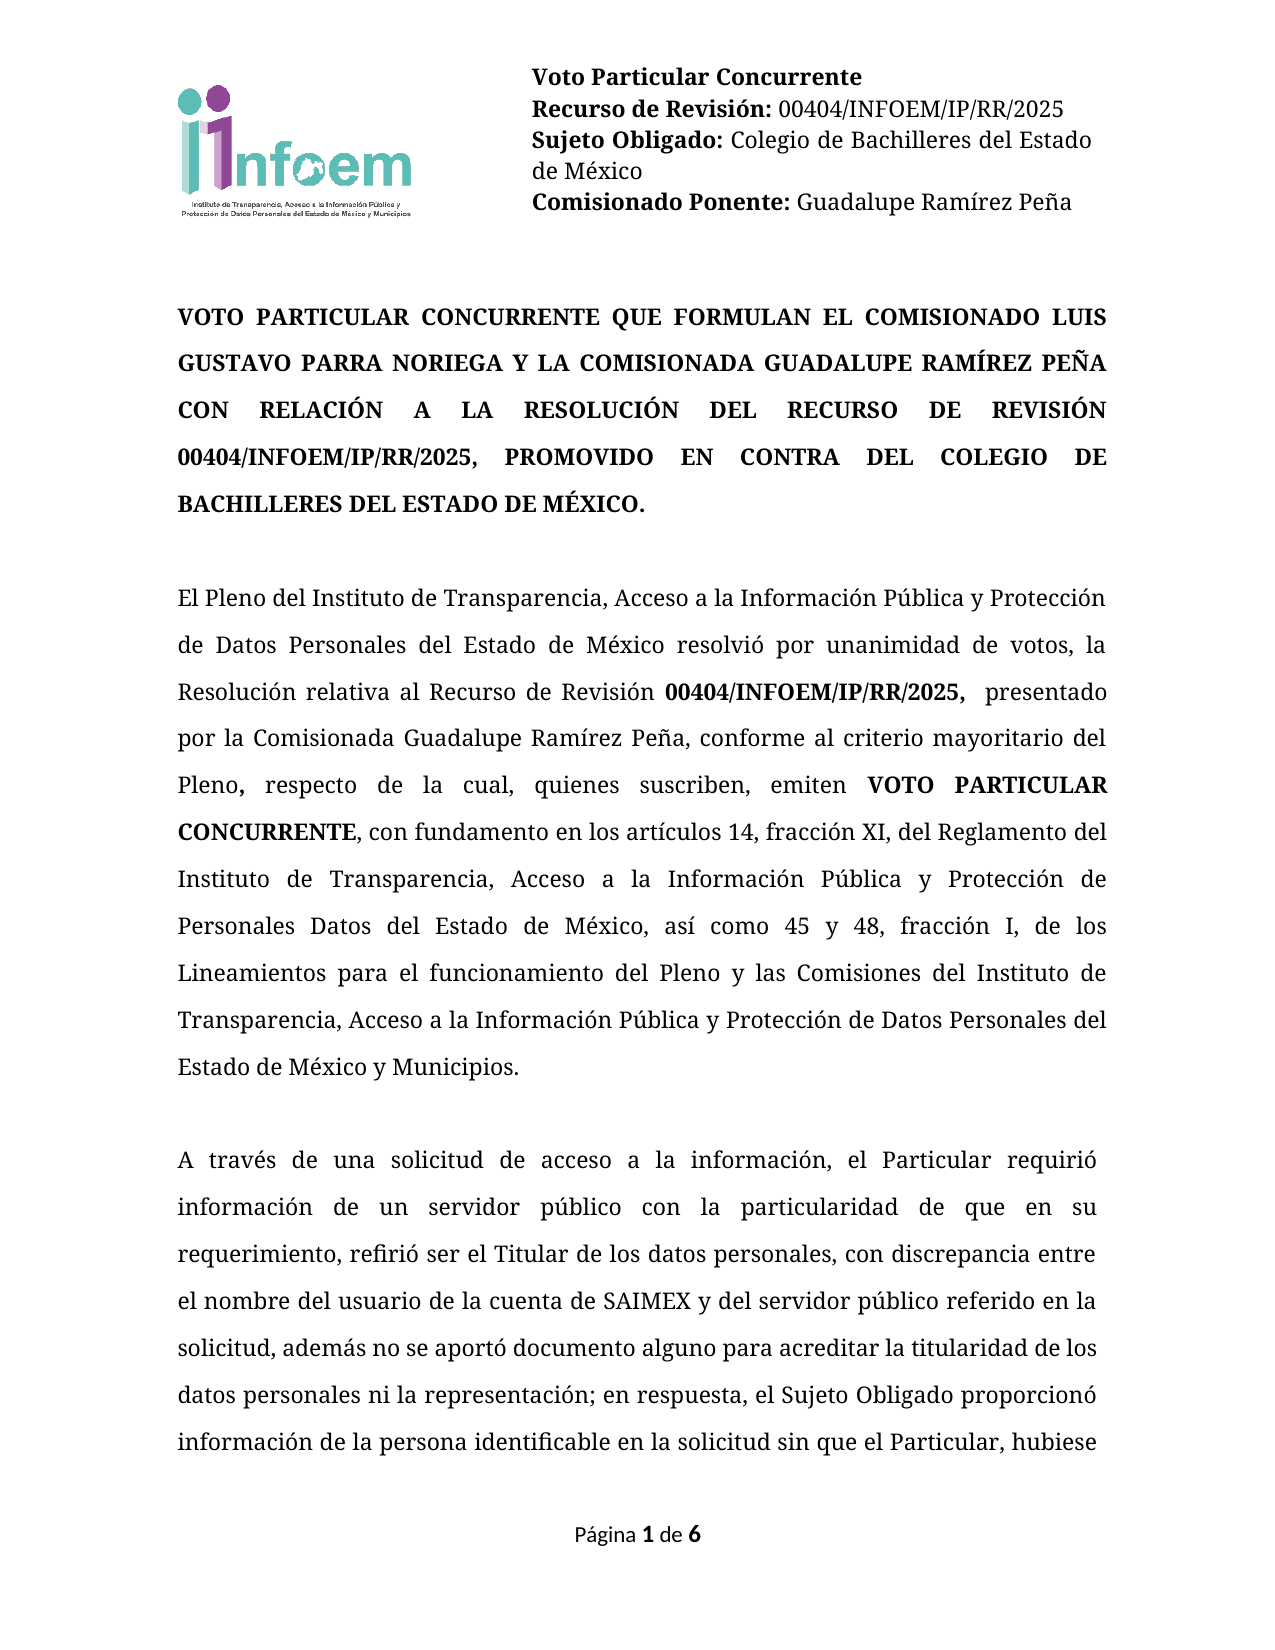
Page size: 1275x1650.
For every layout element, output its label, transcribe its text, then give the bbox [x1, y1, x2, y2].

text El Pleno del Instituto de Transparencia, Acceso a la Información Pública y Protección de Datos Personales del Estado de México resolvió por unanimidad de votos, la Resolución relativa al Recurso de Revisión 00404/INFOEM/IP/RR/2025, presentado por la Comisionada Guadalupe Ramírez Peña, conforme al criterio mayoritario del Pleno, respecto de la cual, quienes suscriben, emiten VOTO PARTICULAR CONCURRENTE, con fundamento en los artículos 14, fracción XI, del Reglamento del Instituto de Transparencia, Acceso a la Información Pública y Protección de Personales Datos del Estado de México, así como 45 y 48, fracción I, de los Lineamientos para el funcionamiento del Pleno y las Comisiones del Instituto de Transparencia, Acceso a la Información Pública y Protección de Datos Personales del Estado de México y Municipios. [177, 582, 1107, 1082]
text VOTO PARTICULAR CONCURRENTE QUE FORMULAN EL COMISIONADO LUIS GUSTAVO PARRA NORIEGA Y LA COMISIONADA GUADALUPE RAMÍREZ PEÑA CON RELACIÓN A LA RESOLUCIÓN DEL RECURSO DE REVISIÓN 00404/INFOEM/IP/RR/2025, PROMOVIDO EN CONTRA DEL COLEGIO DE BACHILLERES DEL ESTADO DE MÉXICO. [177, 301, 1107, 519]
picture [134, 59, 442, 244]
